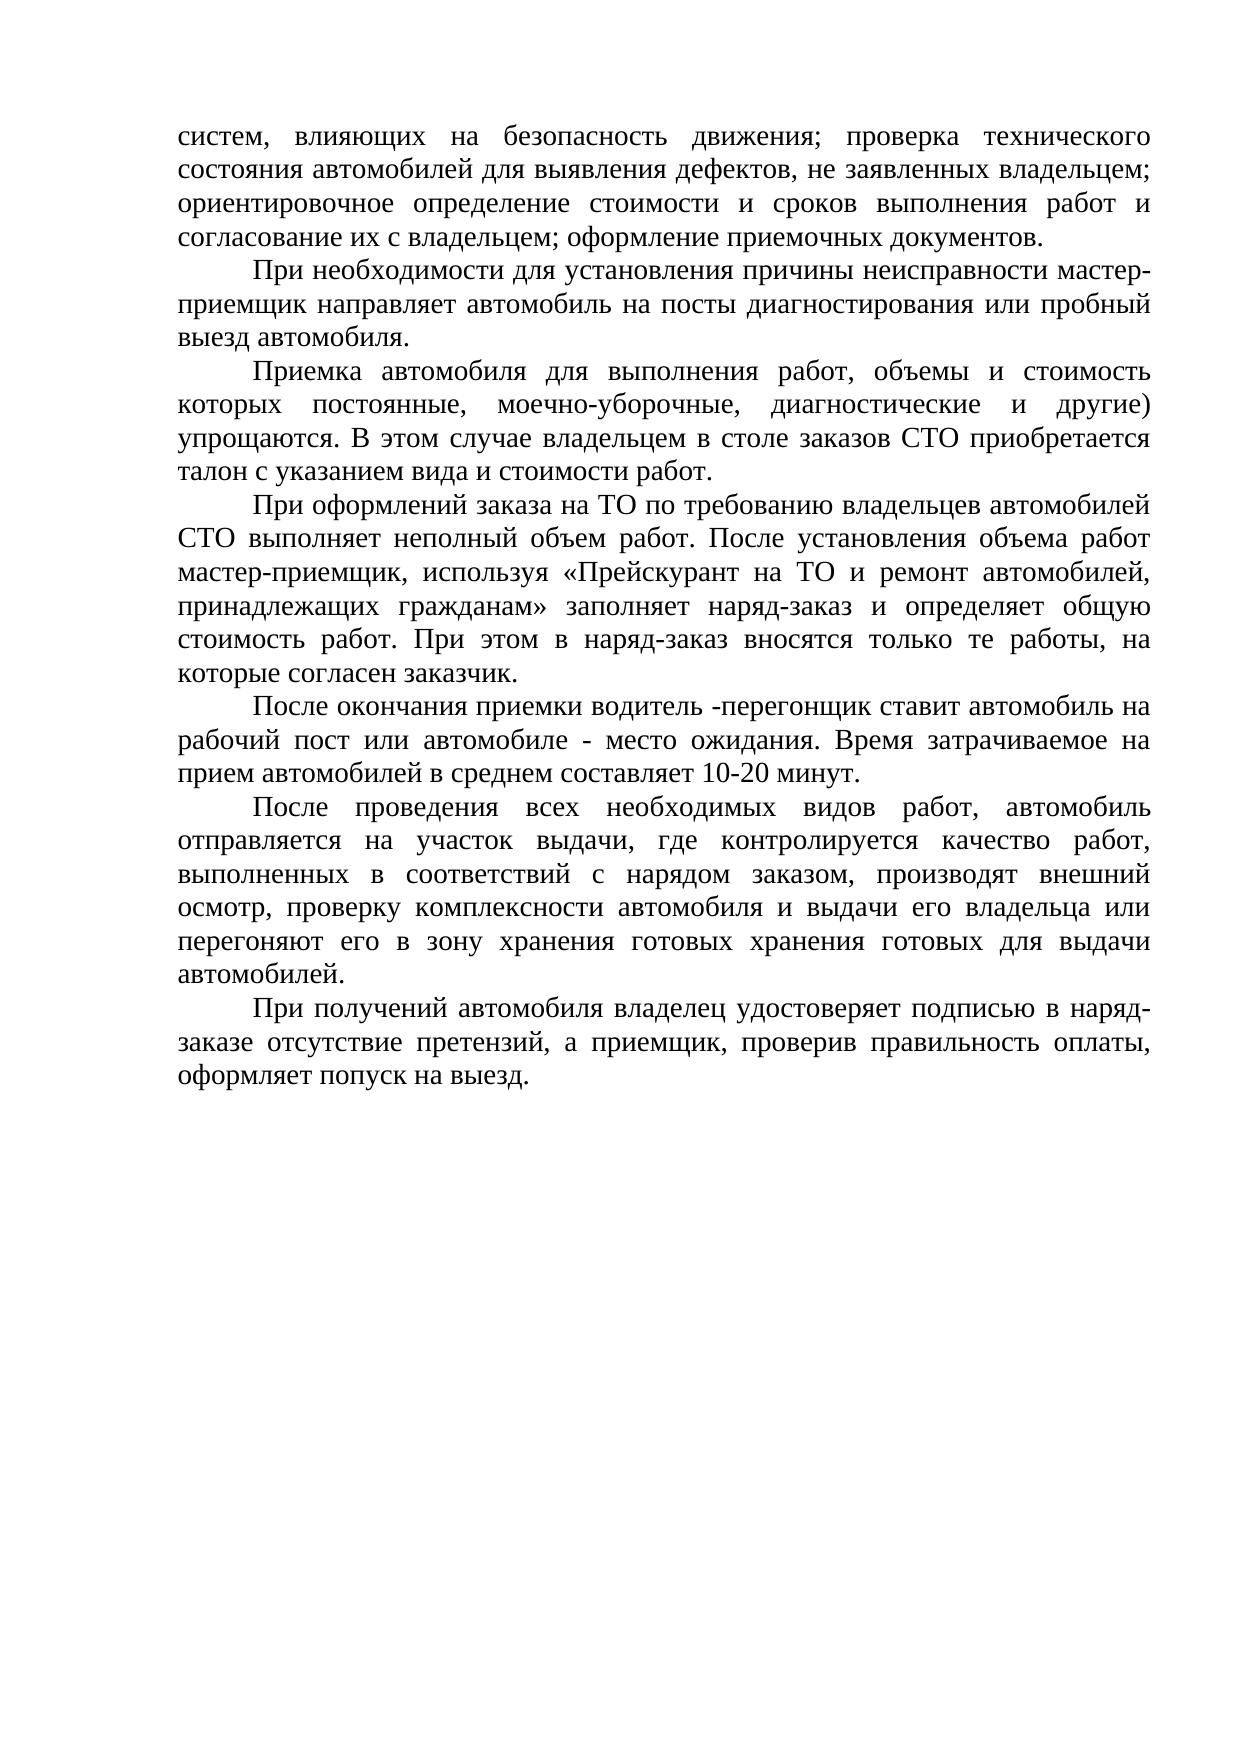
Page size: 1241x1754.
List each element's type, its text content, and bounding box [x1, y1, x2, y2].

text При оформлений заказа на ТО по требованию владельцев автомобилей СТО выполняет неполный объем работ. После установления объема работ мастер-приемщик, используя «Прейскурант на ТО и ремонт автомобилей, принадлежащих гражданам» заполняет наряд-заказ и определяет общую стоимость работ. При этом в наряд-заказ вносятся только те работы, на которые согласен заказчик. [177, 487, 1152, 688]
text При получений автомобиля владелец удостоверяет подписью в наряд-заказе отсутствие претензий, а приемщик, проверив правильность оплаты, оформляет попуск на выезд. [177, 990, 1152, 1091]
text После окончания приемки водитель -перегонщик ставит автомобиль на рабочий пост или автомобиле - место ожидания. Время затрачиваемое на прием автомобилей в среднем составляет 10-20 минут. [177, 688, 1152, 789]
text После проведения всех необходимых видов работ, автомобиль отправляется на участок выдачи, где контролируется качество работ, выполненных в соответствий с нарядом заказом, производят внешний осмотр, проверку комплексности автомобиля и выдачи его владельца или перегоняют его в зону хранения готовых хранения готовых для выдачи автомобилей. [177, 789, 1152, 990]
text Приемка автомобиля для выполнения работ, объемы и стоимость которых постоянные, моечно-уборочные, диагностические и другие) упрощаются. В этом случае владельцем в столе заказов СТО приобретается талон с указанием вида и стоимости работ. [177, 353, 1152, 487]
text При необходимости для установления причины неисправности мастер-приемщик направляет автомобиль на посты диагностирования или пробный выезд автомобиля. [177, 252, 1152, 353]
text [177, 118, 1152, 252]
